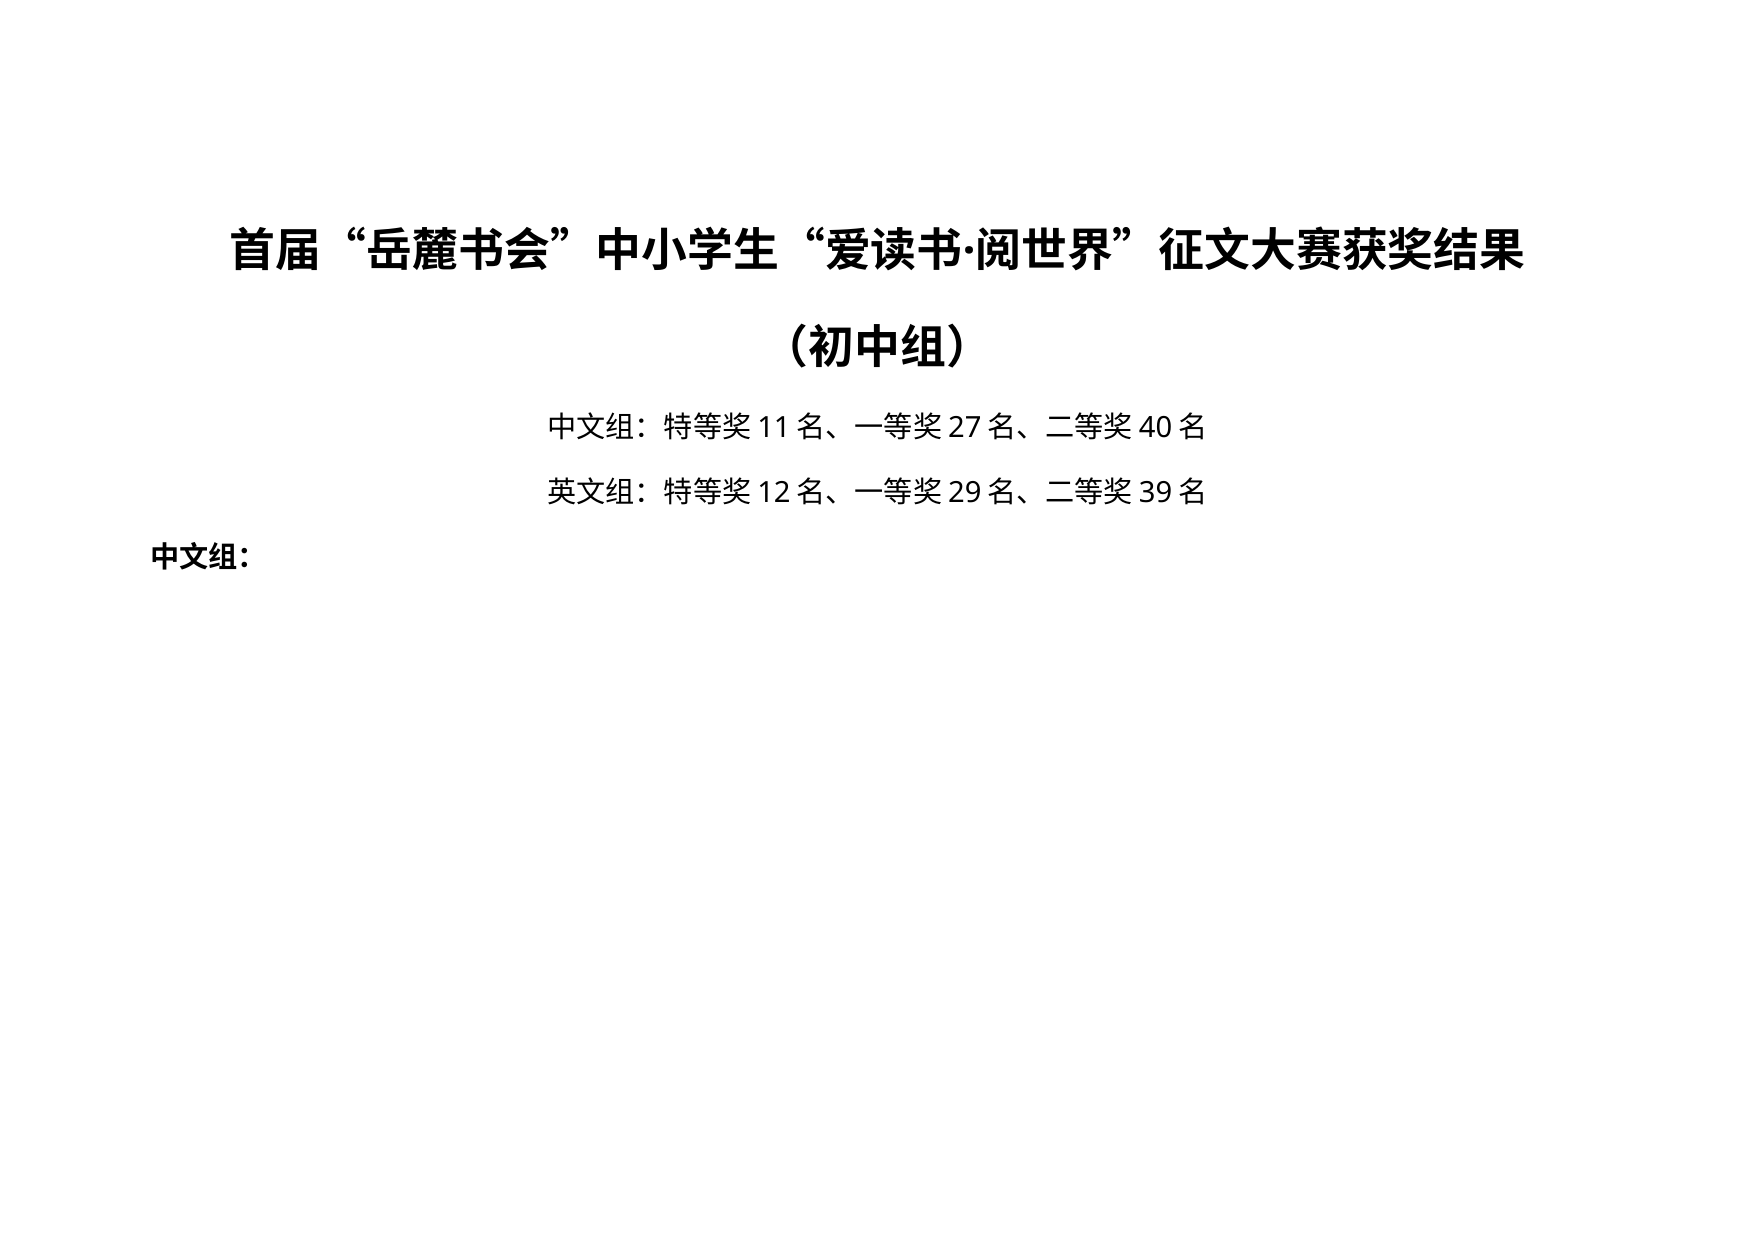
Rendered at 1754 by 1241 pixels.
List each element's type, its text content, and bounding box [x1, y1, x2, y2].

text 首届“岳麓书会”中小学生“爱读书·阅世界”征文大赛获奖结果 [150, 198, 1604, 295]
text 中文组： [150, 523, 1604, 588]
text 中文组：特等奖11名、一等奖27名、二等奖40名 [150, 393, 1604, 458]
text （初中组） [150, 295, 1604, 393]
text 英文组：特等奖12名、一等奖29名、二等奖39名 [150, 458, 1604, 523]
